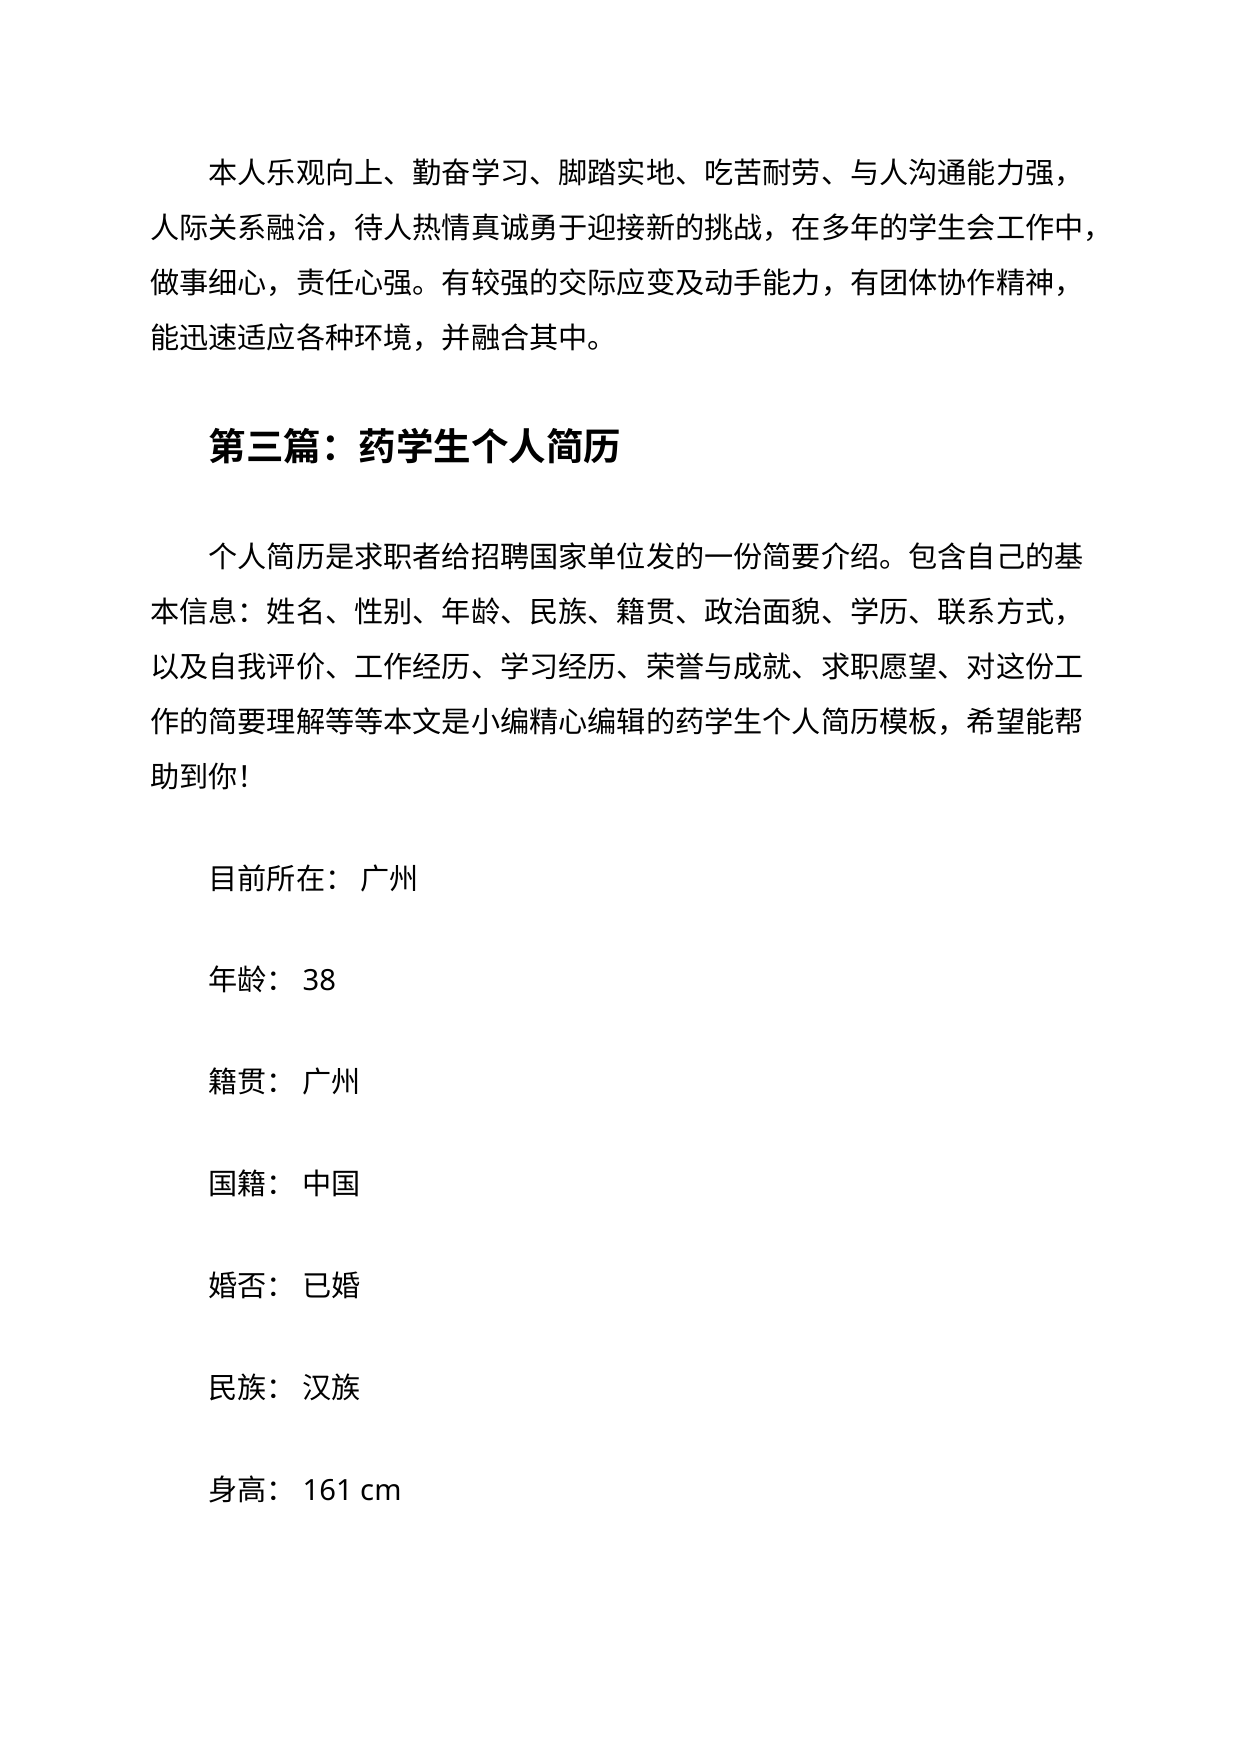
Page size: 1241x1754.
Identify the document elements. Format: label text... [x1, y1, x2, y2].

text 本人乐观向上、勤奋学习、脚踏实地、吃苦耐劳、与人沟通能力强，人际关系融洽，待人热情真诚勇于迎接新的挑战，在多年的学生会工作中，做事细心，责任心强。有较强的交际应变及动手能力，有团体协作精神，能迅速适应各种环境，并融合其中。 [150, 150, 1090, 357]
text 民族： 汉族 [150, 1364, 1090, 1407]
text 籍贯： 广州 [150, 1059, 1090, 1101]
text 国籍： 中国 [150, 1161, 1090, 1203]
text 个人简历是求职者给招聘国家单位发的一份简要介绍。包含自己的基本信息：姓名、性别、年龄、民族、籍贯、政治面貌、学历、联系方式，以及自我评价、工作经历、学习经历、荣誉与成就、求职愿望、对这份工作的简要理解等等本文是小编精心编辑的药学生个人简历模板，希望能帮助到你！ [150, 534, 1090, 796]
text 第三篇：药学生个人简历 [150, 416, 1090, 471]
text 年龄： 38 [150, 957, 1090, 999]
text 婚否： 已婚 [150, 1262, 1090, 1305]
text 身高： 161 cm [150, 1466, 1090, 1508]
text 目前所在： 广州 [150, 855, 1090, 897]
